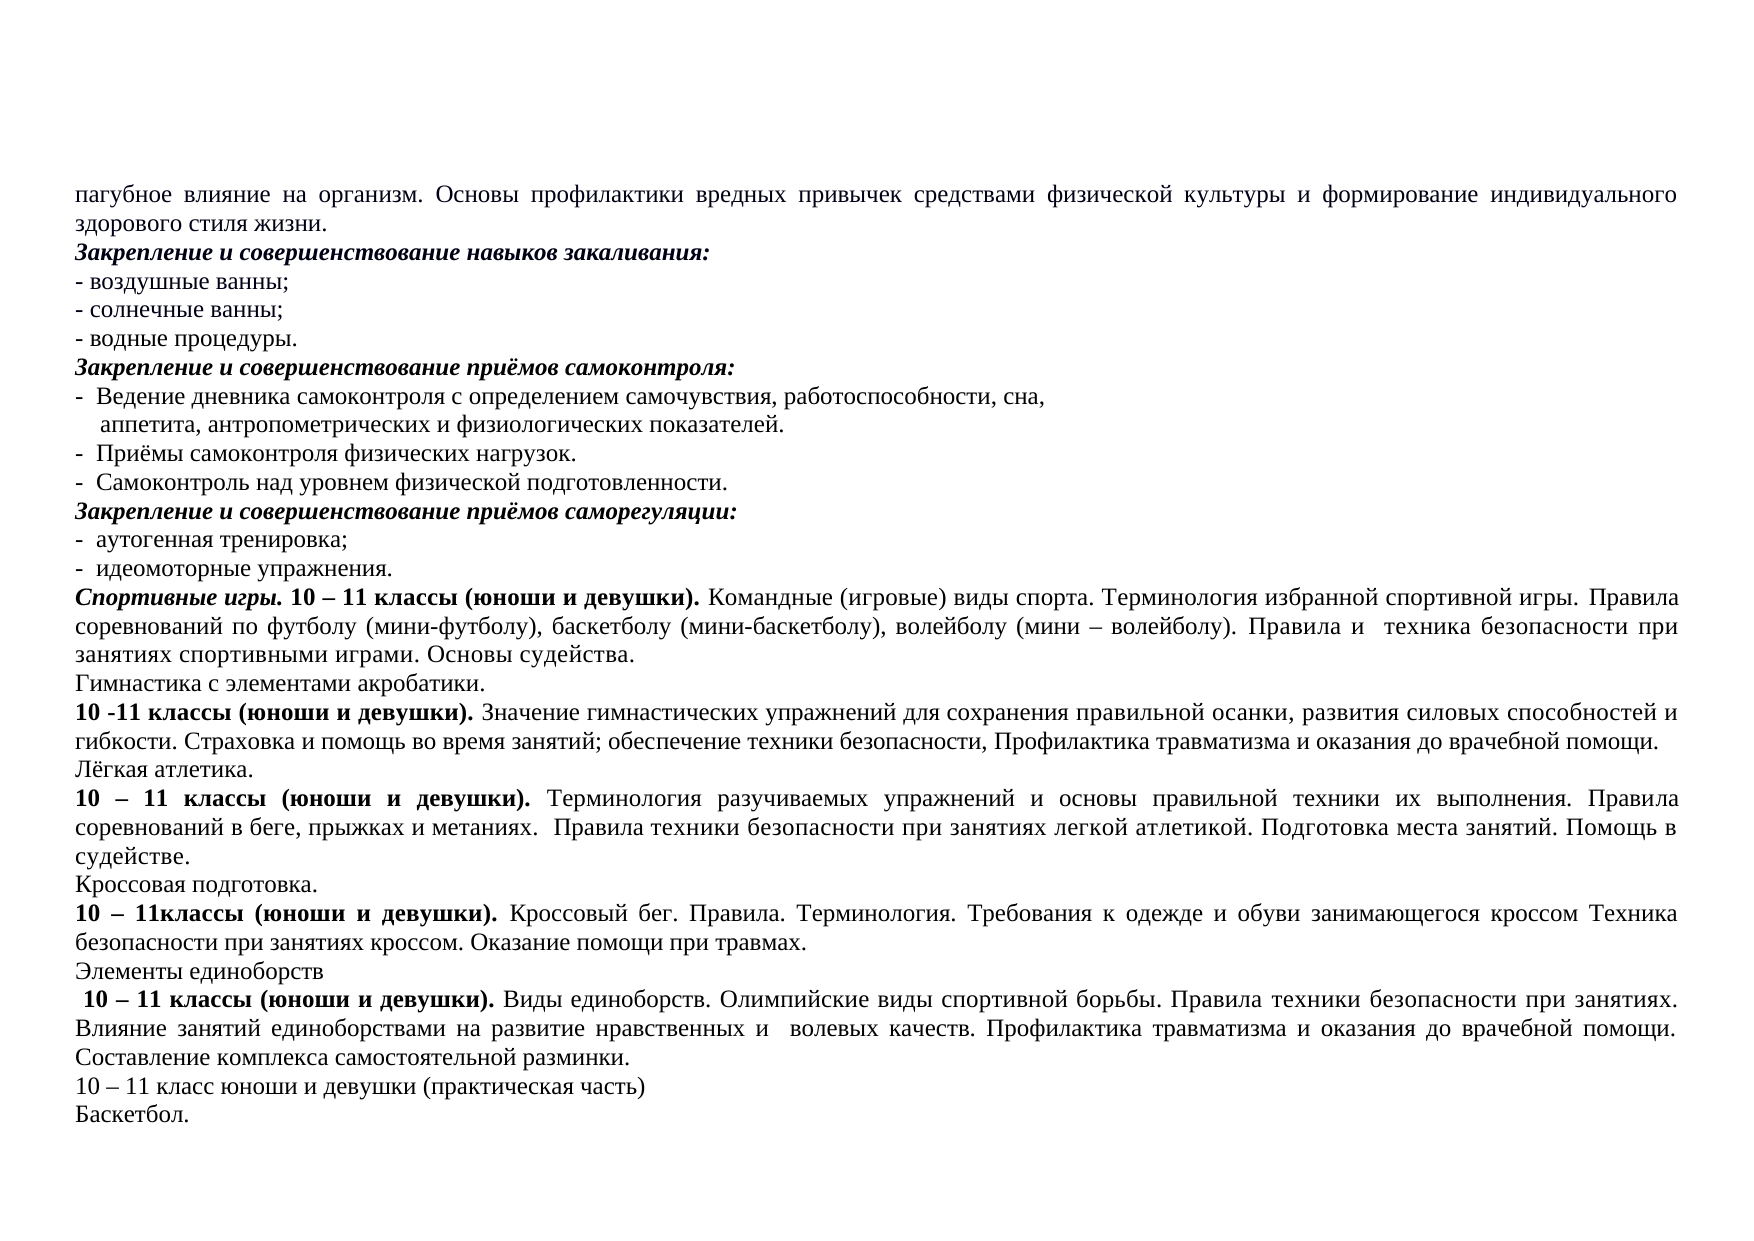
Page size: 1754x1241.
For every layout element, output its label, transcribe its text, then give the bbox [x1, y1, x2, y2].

text - Приёмы самоконтроля физических нагрузок. [75, 438, 1679, 467]
text 10 – 11классы (юноши и девушки). Кроссовый бег. Правила. Терминология. Требования к одежде и обуви занимающегося кроссом Техника безопасности при занятиях кроссом. Оказание помощи при травмах. [75, 898, 1679, 956]
text пагубное влияние на организм. Основы профилактики вредных привычек средствами физической культуры и формирование индивидуального здорового стиля жизни. [75, 179, 1679, 237]
text - водные процедуры. [75, 323, 1679, 352]
text Лёгкая атлетика. [75, 754, 1679, 783]
text - Самоконтроль над уровнем физической подготовленности. [75, 467, 1679, 496]
text Элементы единоборств [75, 956, 1679, 984]
text Закрепление и совершенствование навыков закаливания: [75, 237, 1679, 266]
text 10 -11 классы (юноши и девушки). Значение гимнастических упражнений для сохранения правильной осанки, развития силовых способностей и гибкости. Страховка и помощь во время занятий; обеспечение техники безопасности, Профилактика травматизма и оказания до врачебной помощи. [75, 697, 1679, 754]
text - Ведение дневника самоконтроля с определением самочувствия, работоспособности, сна, [75, 381, 1679, 409]
text Гимнастика с элементами акробатики. [75, 668, 1679, 697]
text - солнечные ванны; [75, 294, 1679, 323]
text 10 – 11 класс юноши и девушки (практическая часть) [75, 1071, 1679, 1099]
text 10 – 11 классы (юноши и девушки). Терминология разучиваемых упражнений и основы правильной техники их выполнения. Правила соревнований в беге, прыжках и метаниях. Правила техники безопасности при занятиях легкой атлетикой. Подготовка места занятий. Помощь в судействе. [75, 783, 1679, 869]
text Закрепление и совершенствование приёмов саморегуляции: [75, 496, 1679, 524]
text 10 – 11 классы (юноши и девушки). Виды единоборств. Олимпийские виды спортивной борьбы. Правила техники безопасности при занятиях. Влияние занятий единоборствами на развитие нравственных и волевых качеств. Профилактика травматизма и оказания до врачебной помощи. Составление комплекса самостоятельной разминки. [75, 984, 1679, 1071]
text аппетита, антропометрических и физиологических показателей. [75, 409, 1679, 438]
text - аутогенная тренировка; [75, 524, 1679, 553]
text Баскетбол. [75, 1099, 1679, 1128]
text - идеомоторные упражнения. [75, 553, 1679, 582]
text Закрепление и совершенствование приёмов самоконтроля: [75, 352, 1679, 381]
text Кроссовая подготовка. [75, 869, 1679, 898]
text - воздушные ванны; [75, 266, 1679, 294]
text Спортивные игры. 10 – 11 классы (юноши и девушки). Командные (игровые) виды спорта. Терминология избранной спортивной игры. Правила соревнований по футболу (мини-футболу), баскетболу (мини-баскетболу), волейболу (мини – волейболу). Правила и техника безопасности при занятиях спортивными играми. Основы судейства. [75, 582, 1679, 668]
